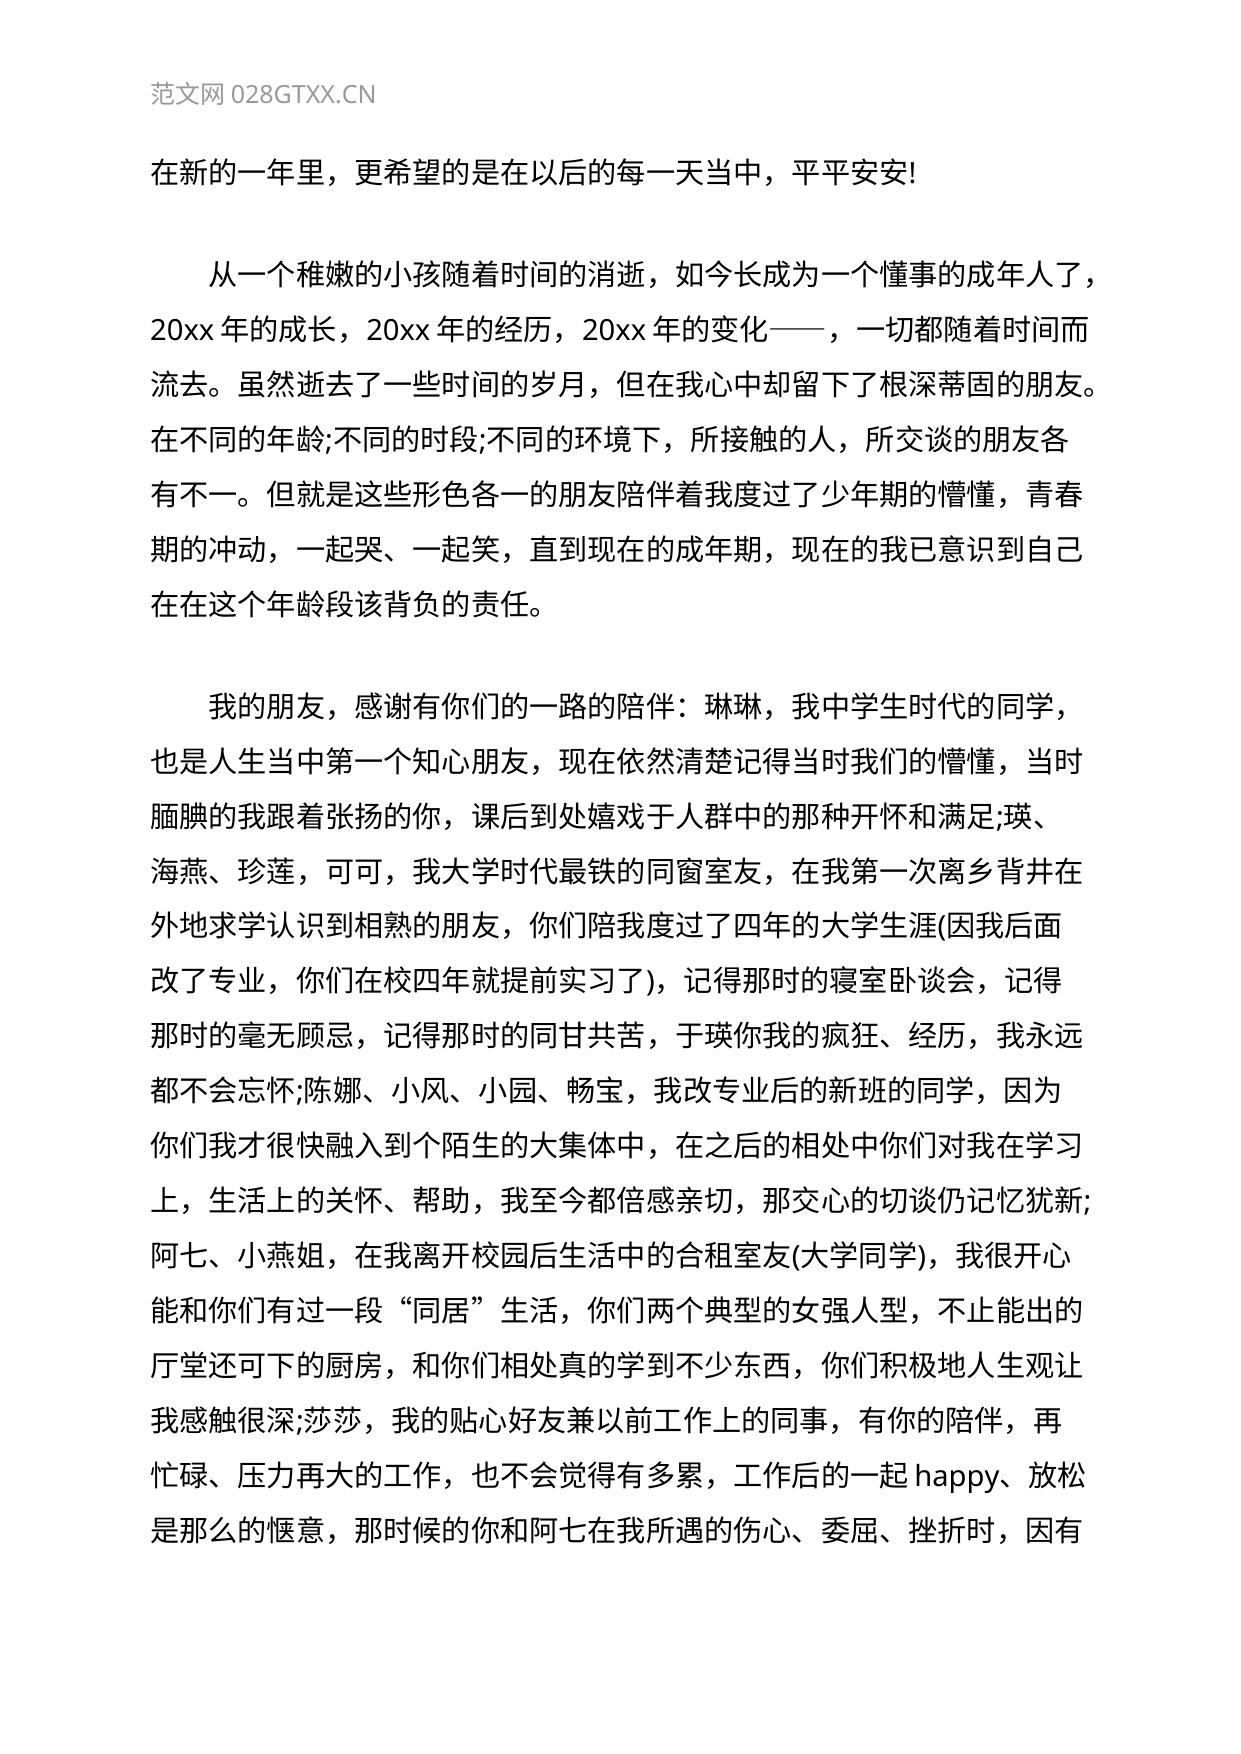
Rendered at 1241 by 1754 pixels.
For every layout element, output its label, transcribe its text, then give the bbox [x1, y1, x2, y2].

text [150, 150, 1090, 192]
text 从一个稚嫩的小孩随着时间的消逝，如今长成为一个懂事的成年人了，20xx年的成长，20xx年的经历，20xx年的变化——，一切都随着时间而流去。虽然逝去了一些时间的岁月，但在我心中却留下了根深蒂固的朋友。在不同的年龄;不同的时段;不同的环境下，所接触的人，所交谈的朋友各有不一。但就是这些形色各一的朋友陪伴着我度过了少年期的懵懂，青春期的冲动，一起哭、一起笑，直到现在的成年期，现在的我已意识到自己在在这个年龄段该背负的责任。 [150, 252, 1090, 624]
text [150, 683, 1090, 1550]
